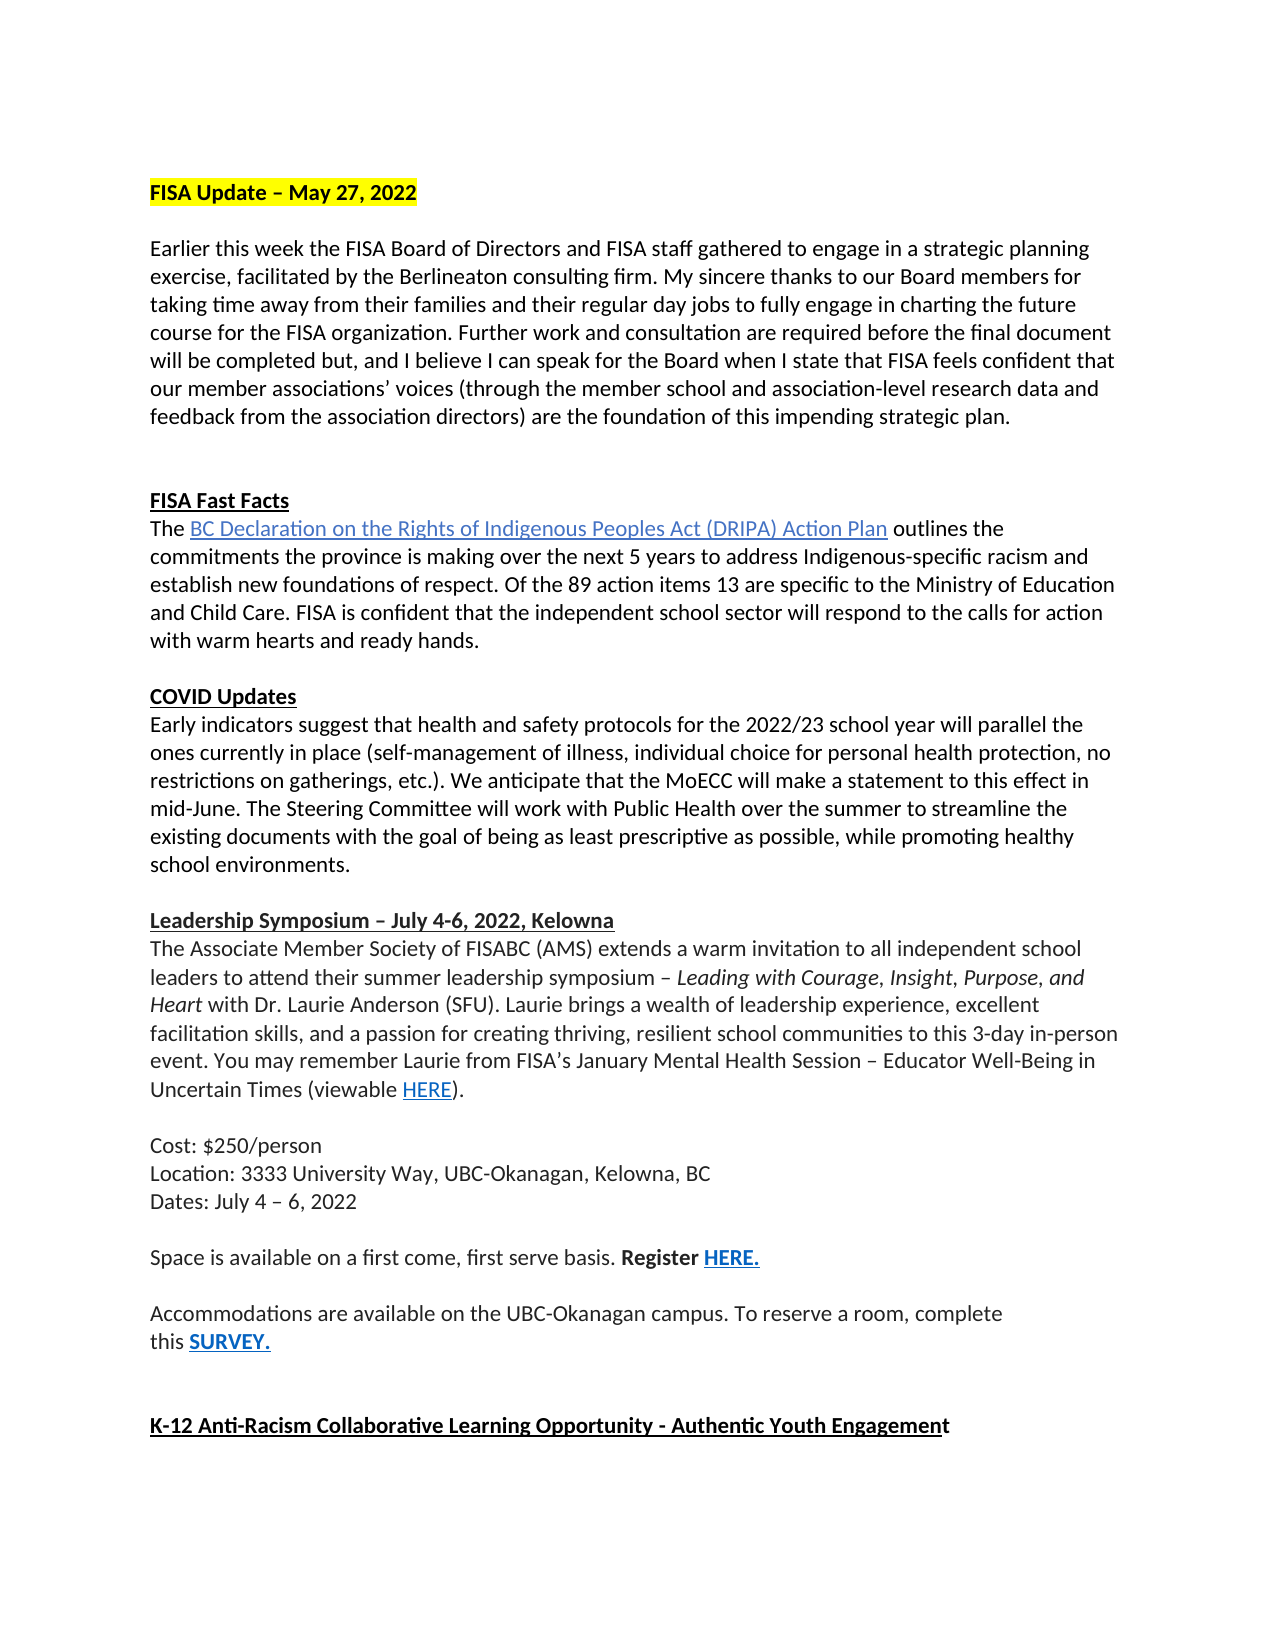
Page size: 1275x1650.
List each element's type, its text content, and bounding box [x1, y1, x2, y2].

text Early indicators suggest that health and safety protocols for the 2022/23 school year will parallel the ones currently in place (self-management of illness, individual choice for personal health protection, no restrictions on gatherings, etc.). We anticipate that the MoECC will make a statement to this effect in mid-June. The Steering Committee will work with Public Health over the summer to streamline the existing documents with the goal of being as least prescriptive as possible, while promoting healthy school environments. [150, 710, 1125, 878]
text FISA Update – May 27, 2022 Earlier this week the FISA Board of Directors and FISA staff gathered to engage in a strategic planning exercise, facilitated by the Berlineaton consulting firm. My sincere thanks to our Board members for taking time away from their families and their regular day jobs to fully engage in charting the future course for the FISA organization. Further work and consultation are required before the final document will be completed but, and I believe I can speak for the Board when I state that FISA feels confident that our member associations’ voices (through the member school and association-level research data and feedback from the association directors) are the foundation of this impending strategic plan. [150, 178, 1125, 430]
text Leadership Symposium – July 4-6, 2022, Kelowna [150, 907, 1125, 934]
text Cost: $250/person [150, 1131, 1125, 1159]
text Location: 3333 University Way, UBC-Okanagan, Kelowna, BC [150, 1159, 1125, 1187]
text The BC Declaration on the Rights of Indigenous Peoples Act (DRIPA) Action Plan outlines the commitments the province is making over the next 5 years to address Indigenous-specific racism and establish new foundations of respect. Of the 89 action items 13 are specific to the Ministry of Education and Child Care. FISA is confident that the independent school sector will respond to the calls for action with warm hearts and ready hands. [150, 514, 1125, 654]
text K-12 Anti-Racism Collaborative Learning Opportunity - Authentic Youth Engagement [150, 1411, 1125, 1439]
text Dates: July 4 – 6, 2022 [150, 1187, 1125, 1215]
text FISA Fast Facts [150, 486, 1125, 514]
text The Associate Member Society of FISABC (AMS) extends a warm invitation to all independent school leaders to attend their summer leadership symposium – Leading with Courage, Insight, Purpose, and Heart with Dr. Laurie Anderson (SFU). Laurie brings a wealth of leadership experience, excellent facilitation skills, and a passion for creating thriving, resilient school communities to this 3-day in-person event. You may remember Laurie from FISA’s January Mental Health Session – Educator Well-Being in Uncertain Times (viewable HERE). [150, 934, 1125, 1103]
text COVID Updates [150, 682, 1125, 710]
text Accommodations are available on the UBC-Okanagan campus. To reserve a room, complete this SURVEY. [150, 1299, 1125, 1355]
text Space is available on a first come, first serve basis. Register HERE. [150, 1243, 1125, 1271]
